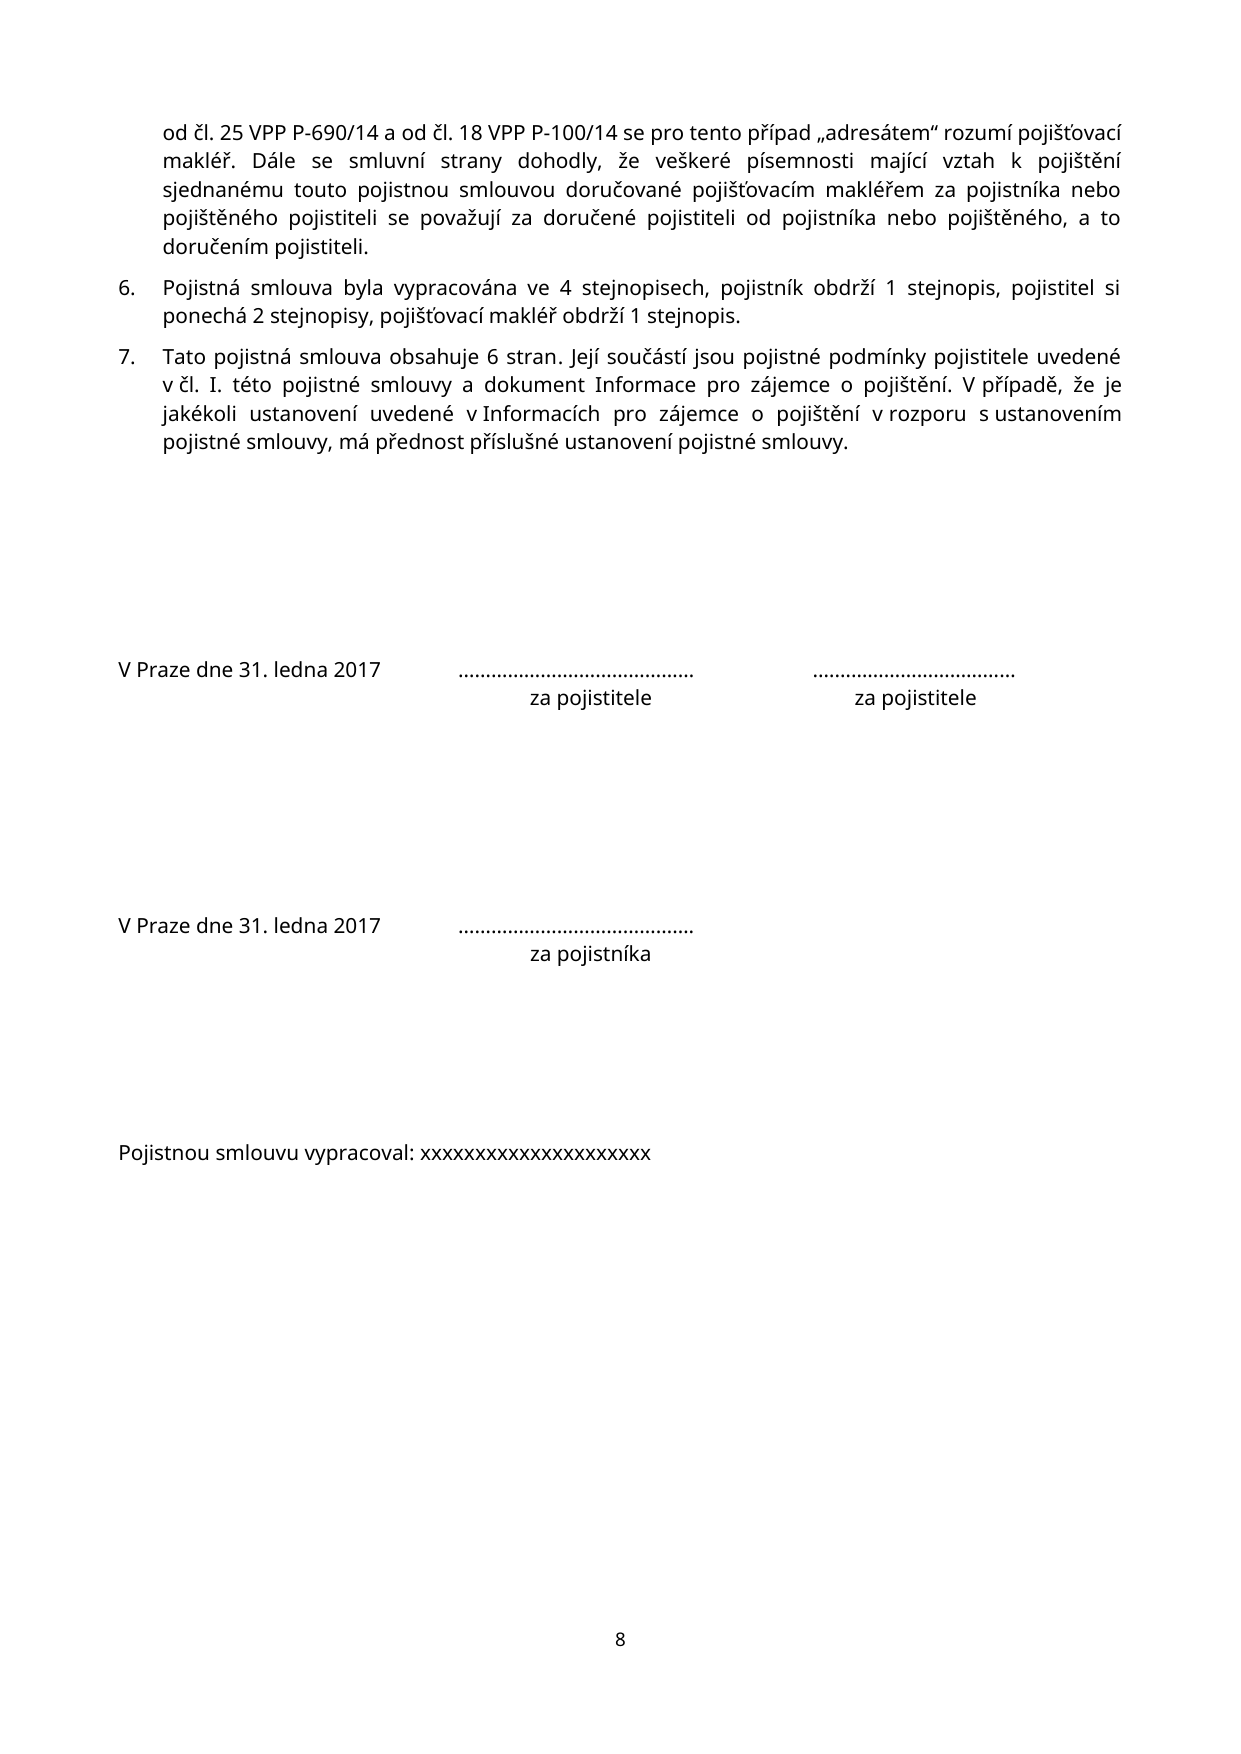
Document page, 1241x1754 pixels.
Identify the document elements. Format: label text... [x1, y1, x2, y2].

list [118, 118, 1122, 260]
text V Praze dne 31. ledna 2017 ……………………………………. [118, 911, 1122, 939]
list Pojistná smlouva byla vypracována ve 4 stejnopisech, pojistník obdrží 1 stejnopis, pojistitel si ponechá 2 stejnopisy, pojišťovací makléř obdrží 1 stejnopis. [118, 273, 1122, 330]
text za pojistníka [118, 939, 1122, 968]
list Tato pojistná smlouva obsahuje 6 stran. Její součástí jsou pojistné podmínky pojistitele uvedené v čl. I. této pojistné smlouvy a dokument Informace pro zájemce o pojištění. V případě, že je jakékoli ustanovení uvedené v Informacích pro zájemce o pojištění v rozporu s ustanovením pojistné smlouvy, má přednost příslušné ustanovení pojistné smlouvy. [118, 342, 1122, 456]
text Pojistnou smlouvu vypracoval: xxxxxxxxxxxxxxxxxxxxx [118, 1138, 1122, 1167]
text V Praze dne 31. ledna 2017 ……………….…………………… .……………………………… [118, 655, 1122, 683]
text za pojistitele za pojistitele [118, 683, 1122, 712]
